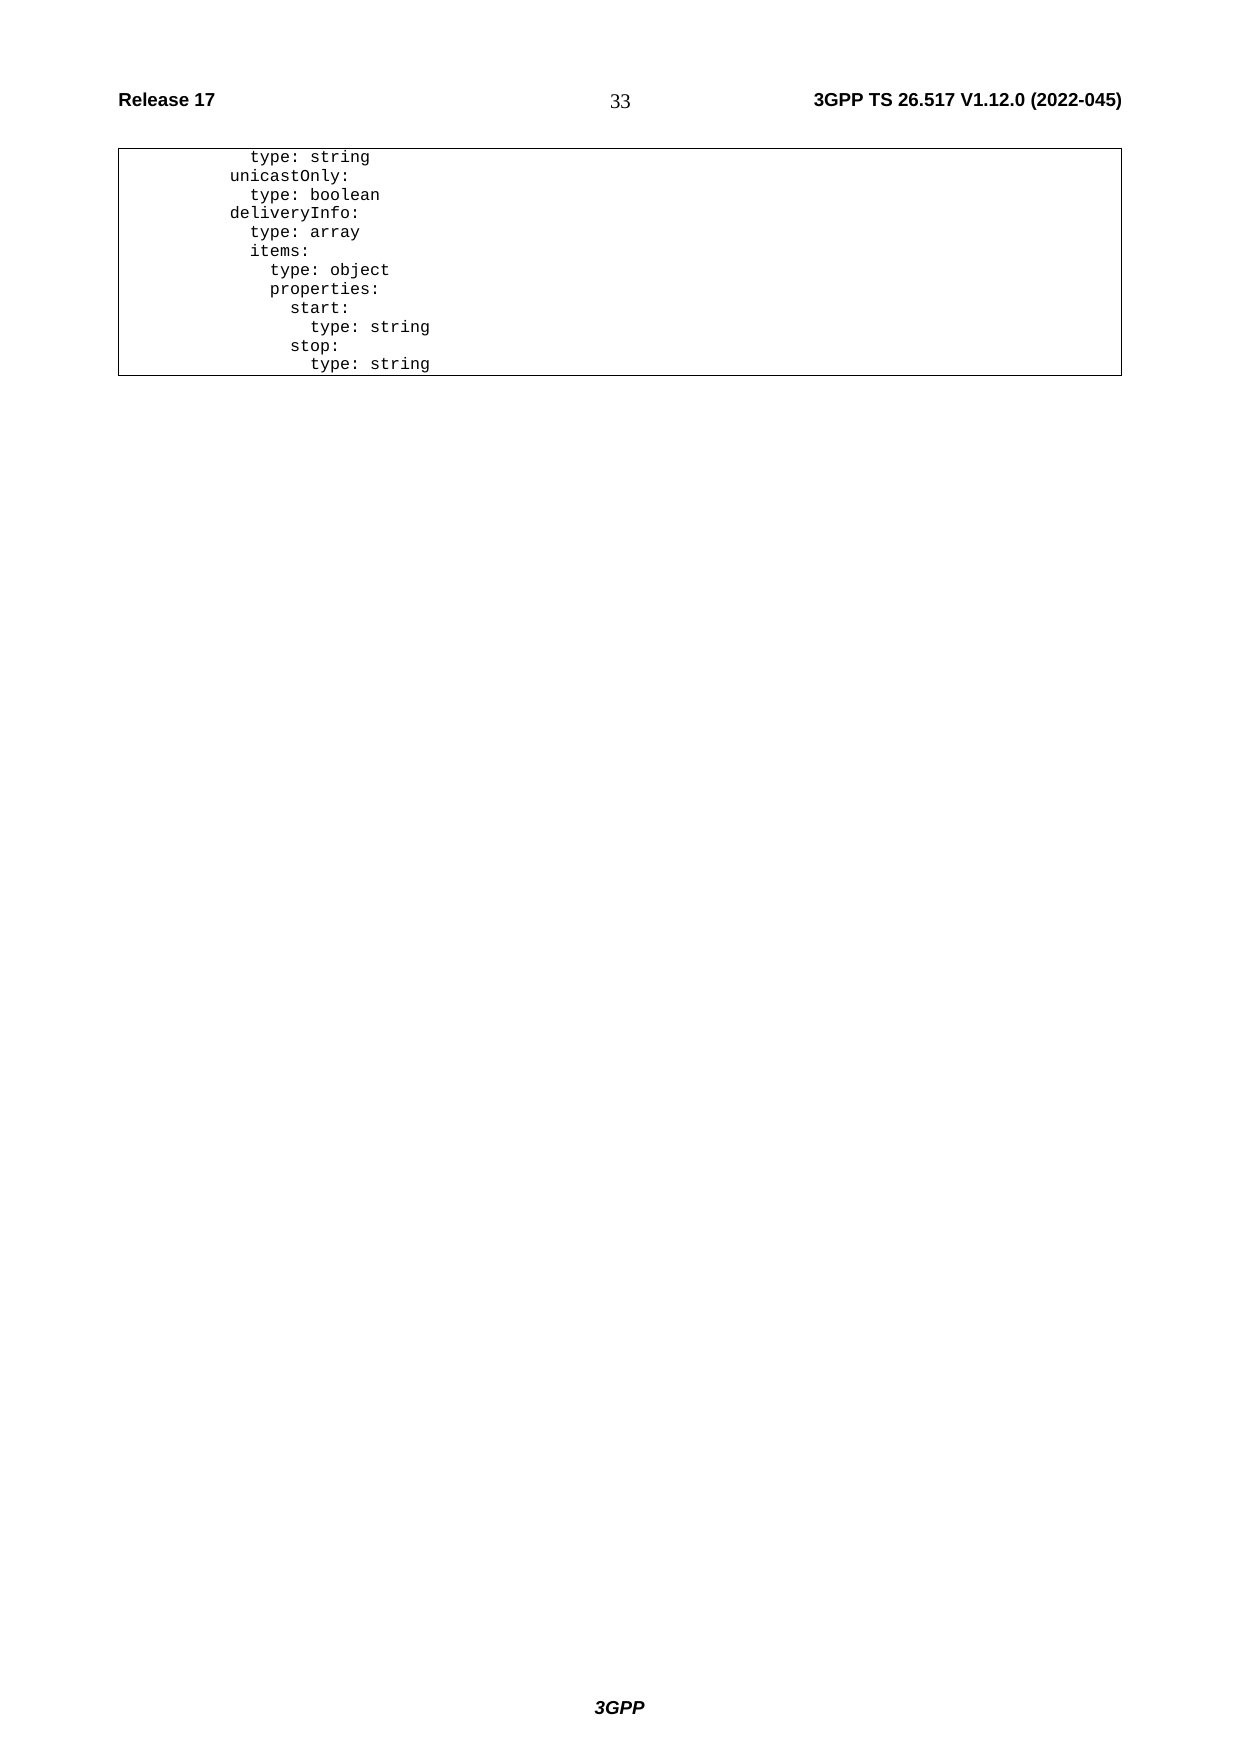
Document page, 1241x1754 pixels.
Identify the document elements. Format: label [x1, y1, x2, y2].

table_header [119, 149, 1121, 375]
